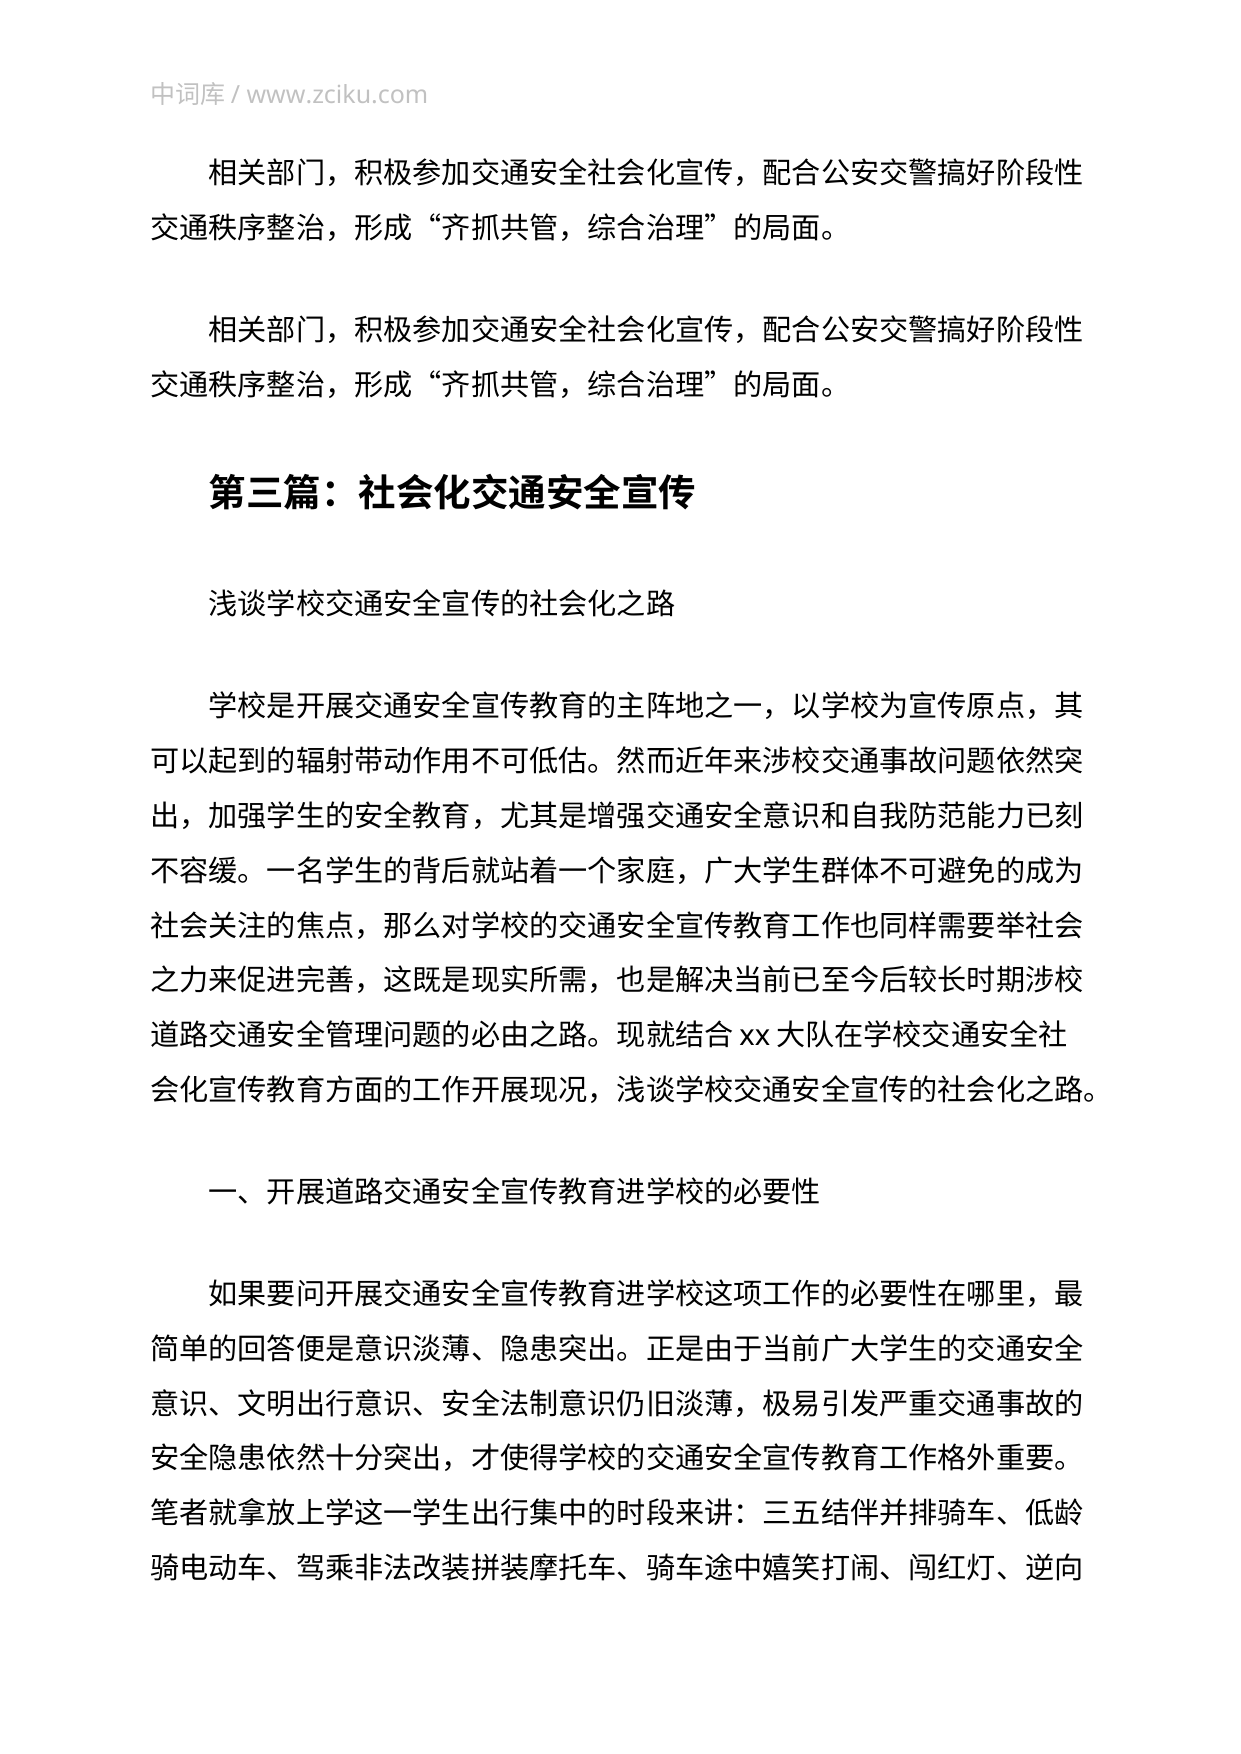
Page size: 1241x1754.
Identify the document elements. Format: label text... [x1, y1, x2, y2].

text 浅谈学校交通安全宣传的社会化之路 [150, 581, 1090, 623]
text 第三篇：社会化交通安全宣传 [150, 463, 1090, 518]
text 一、开展道路交通安全宣传教育进学校的必要性 [150, 1169, 1090, 1211]
text 相关部门，积极参加交通安全社会化宣传，配合公安交警搞好阶段性交通秩序整治，形成“齐抓共管，综合治理”的局面。 [150, 307, 1090, 404]
text 学校是开展交通安全宣传教育的主阵地之一，以学校为宣传原点，其可以起到的辐射带动作用不可低估。然而近年来涉校交通事故问题依然突出，加强学生的安全教育，尤其是增强交通安全意识和自我防范能力已刻不容缓。一名学生的背后就站着一个家庭，广大学生群体不可避免的成为社会关注的焦点，那么对学校的交通安全宣传教育工作也同样需要举社会之力来促进完善，这既是现实所需，也是解决当前已至今后较长时期涉校道路交通安全管理问题的必由之路。现就结合хх大队在学校交通安全社会化宣传教育方面的工作开展现况，浅谈学校交通安全宣传的社会化之路。 [150, 682, 1090, 1109]
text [150, 1270, 1090, 1587]
text 相关部门，积极参加交通安全社会化宣传，配合公安交警搞好阶段性交通秩序整治，形成“齐抓共管，综合治理”的局面。 [150, 150, 1090, 247]
